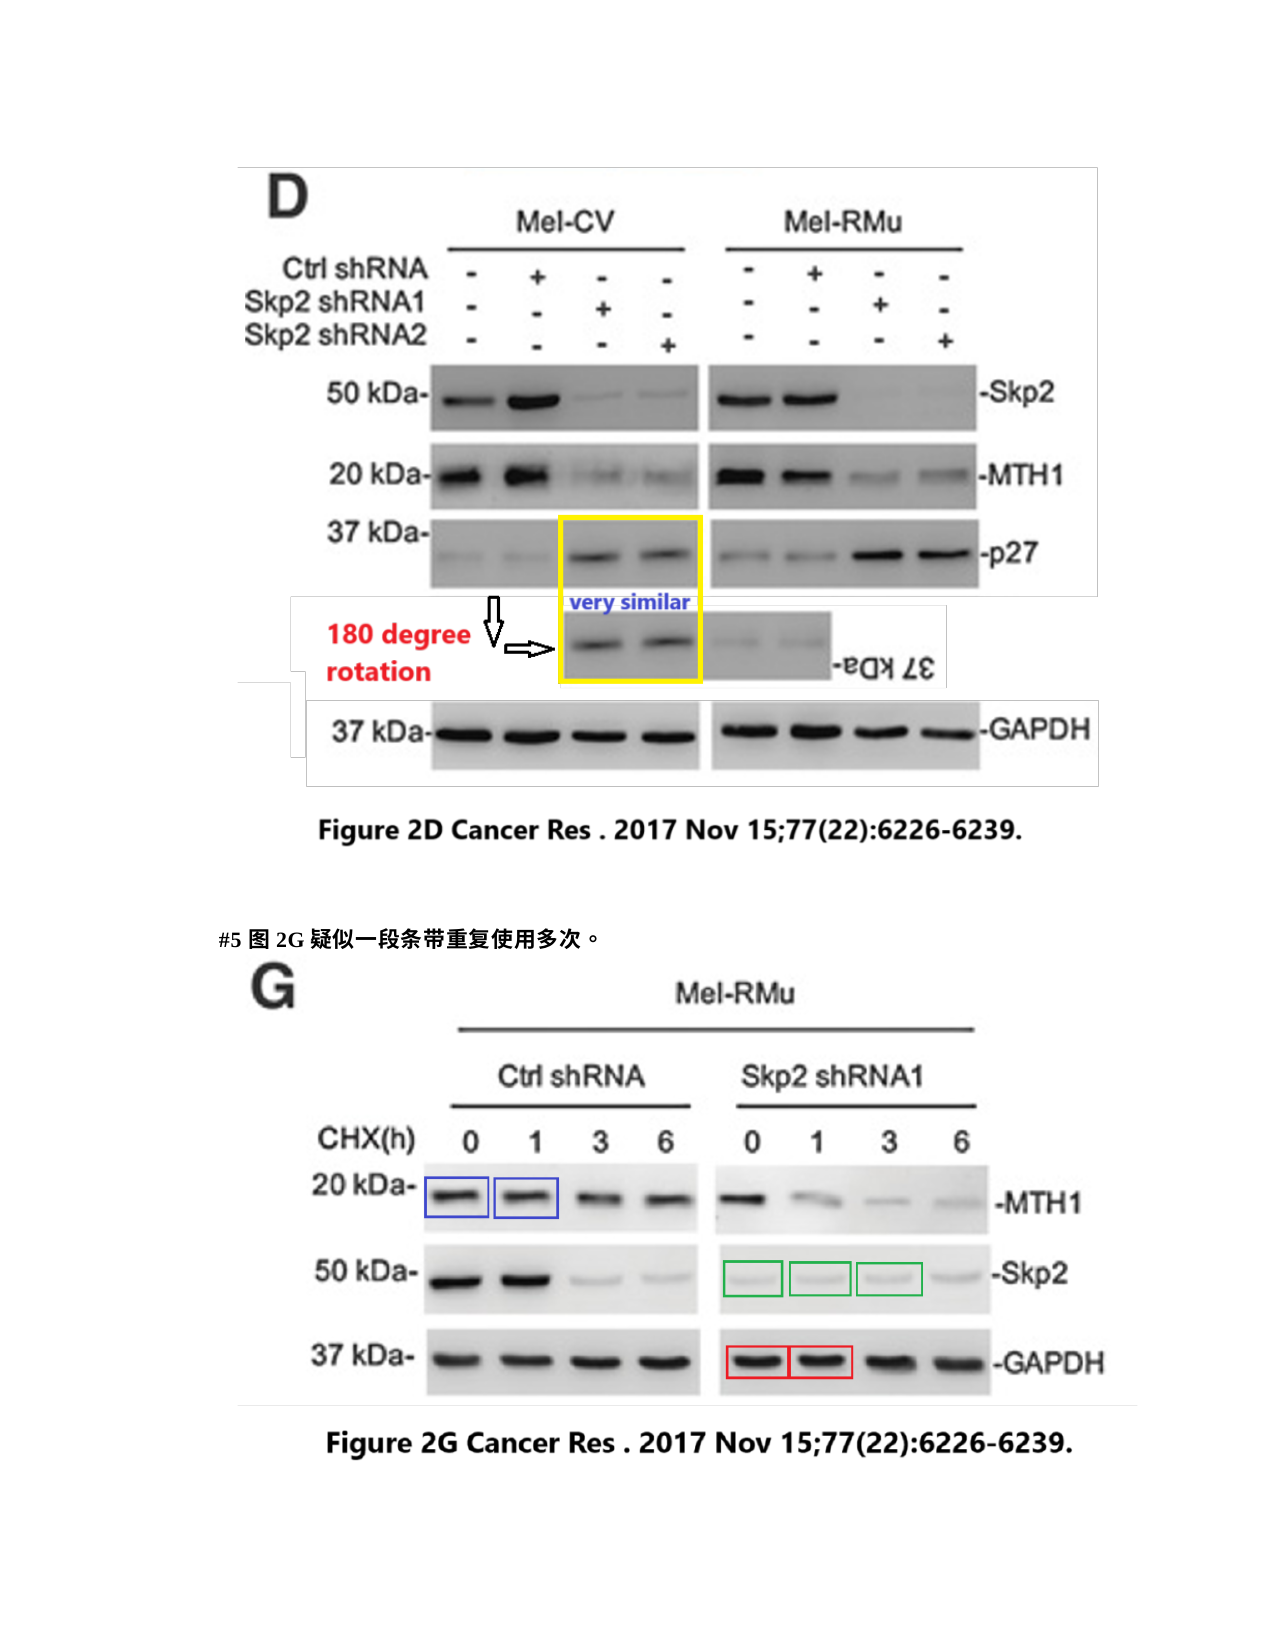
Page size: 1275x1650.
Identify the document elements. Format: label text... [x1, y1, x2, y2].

picture [237, 150, 1138, 914]
picture [237, 953, 1138, 1476]
text #5 图2G疑似一段条带重复使用多次。 [219, 913, 1056, 953]
